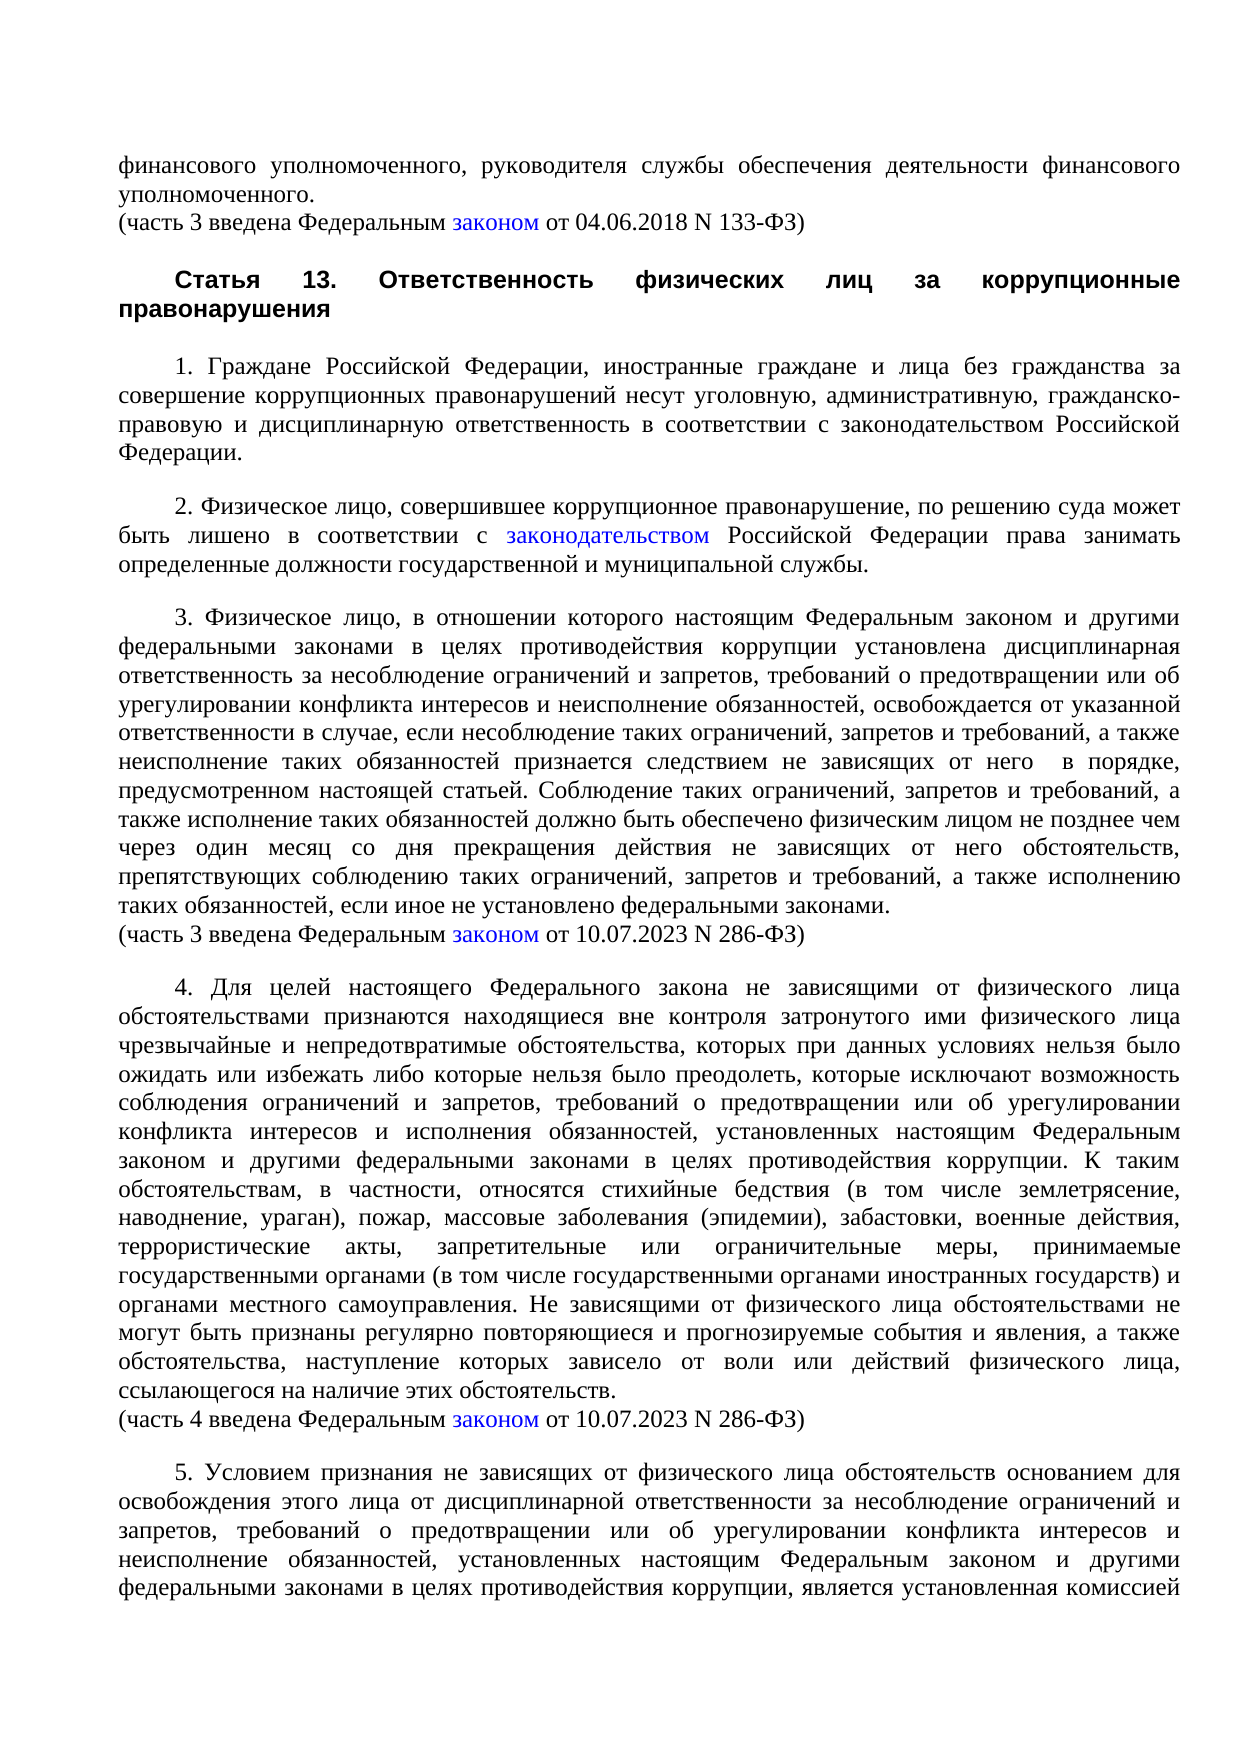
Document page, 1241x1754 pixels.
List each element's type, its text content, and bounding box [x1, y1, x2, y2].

title Статья 13. Ответственность физических лиц за коррупционные правонарушения [118, 265, 1181, 322]
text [118, 150, 1181, 207]
text 4. Для целей настоящего Федерального закона не зависящими от физического лица обстоятельствами признаются находящиеся вне контроля затронутого ими физического лица чрезвычайные и непредотвратимые обстоятельства, которых при данных условиях нельзя было ожидать или избежать либо которые нельзя было преодолеть, которые исключают возможность соблюдения ограничений и запретов, требований о предотвращении или об урегулировании конфликта интересов и исполнения обязанностей, установленных настоящим Федеральным законом и другими федеральными законами в целях противодействия коррупции. К таким обстоятельствам, в частности, относятся стихийные бедствия (в том числе землетрясение, наводнение, ураган), пожар, массовые заболевания (эпидемии), забастовки, военные действия, террористические акты, запретительные или ограничительные меры, принимаемые государственными органами (в том числе государственными органами иностранных государств) и органами местного самоуправления. Не зависящими от физического лица обстоятельствами не могут быть признаны регулярно повторяющиеся и прогнозируемые события и явления, а также обстоятельства, наступление которых зависело от воли или действий физического лица, ссылающегося на наличие этих обстоятельств. [118, 972, 1181, 1404]
text (часть 4 введена Федеральным законом от 10.07.2023 N 286-ФЗ) [118, 1404, 1181, 1432]
text 2. Физическое лицо, совершившее коррупционное правонарушение, по решению суда может быть лишено в соответствии с законодательством Российской Федерации права занимать определенные должности государственной и муниципальной службы. [118, 491, 1181, 577]
text (часть 3 введена Федеральным законом от 10.07.2023 N 286-ФЗ) [118, 919, 1181, 947]
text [118, 1457, 1181, 1601]
text 3. Физическое лицо, в отношении которого настоящим Федеральным законом и другими федеральными законами в целях противодействия коррупции установлена дисциплинарная ответственность за несоблюдение ограничений и запретов, требований о предотвращении или об урегулировании конфликта интересов и неисполнение обязанностей, освобождается от указанной ответственности в случае, если несоблюдение таких ограничений, запретов и требований, а также неисполнение таких обязанностей признается следствием не зависящих от него в порядке, предусмотренном настоящей статьей. Соблюдение таких ограничений, запретов и требований, а также исполнение таких обязанностей должно быть обеспечено физическим лицом не позднее чем через один месяц со дня прекращения действия не зависящих от него обстоятельств, препятствующих соблюдению таких ограничений, запретов и требований, а также исполнению таких обязанностей, если иное не установлено федеральными законами. [118, 602, 1181, 919]
text 1. Граждане Российской Федерации, иностранные граждане и лица без гражданства за совершение коррупционных правонарушений несут уголовную, административную, гражданско-правовую и дисциплинарную ответственность в соответствии с законодательством Российской Федерации. [118, 351, 1181, 466]
text (часть 3 введена Федеральным законом от 04.06.2018 N 133-ФЗ) [118, 207, 1181, 236]
